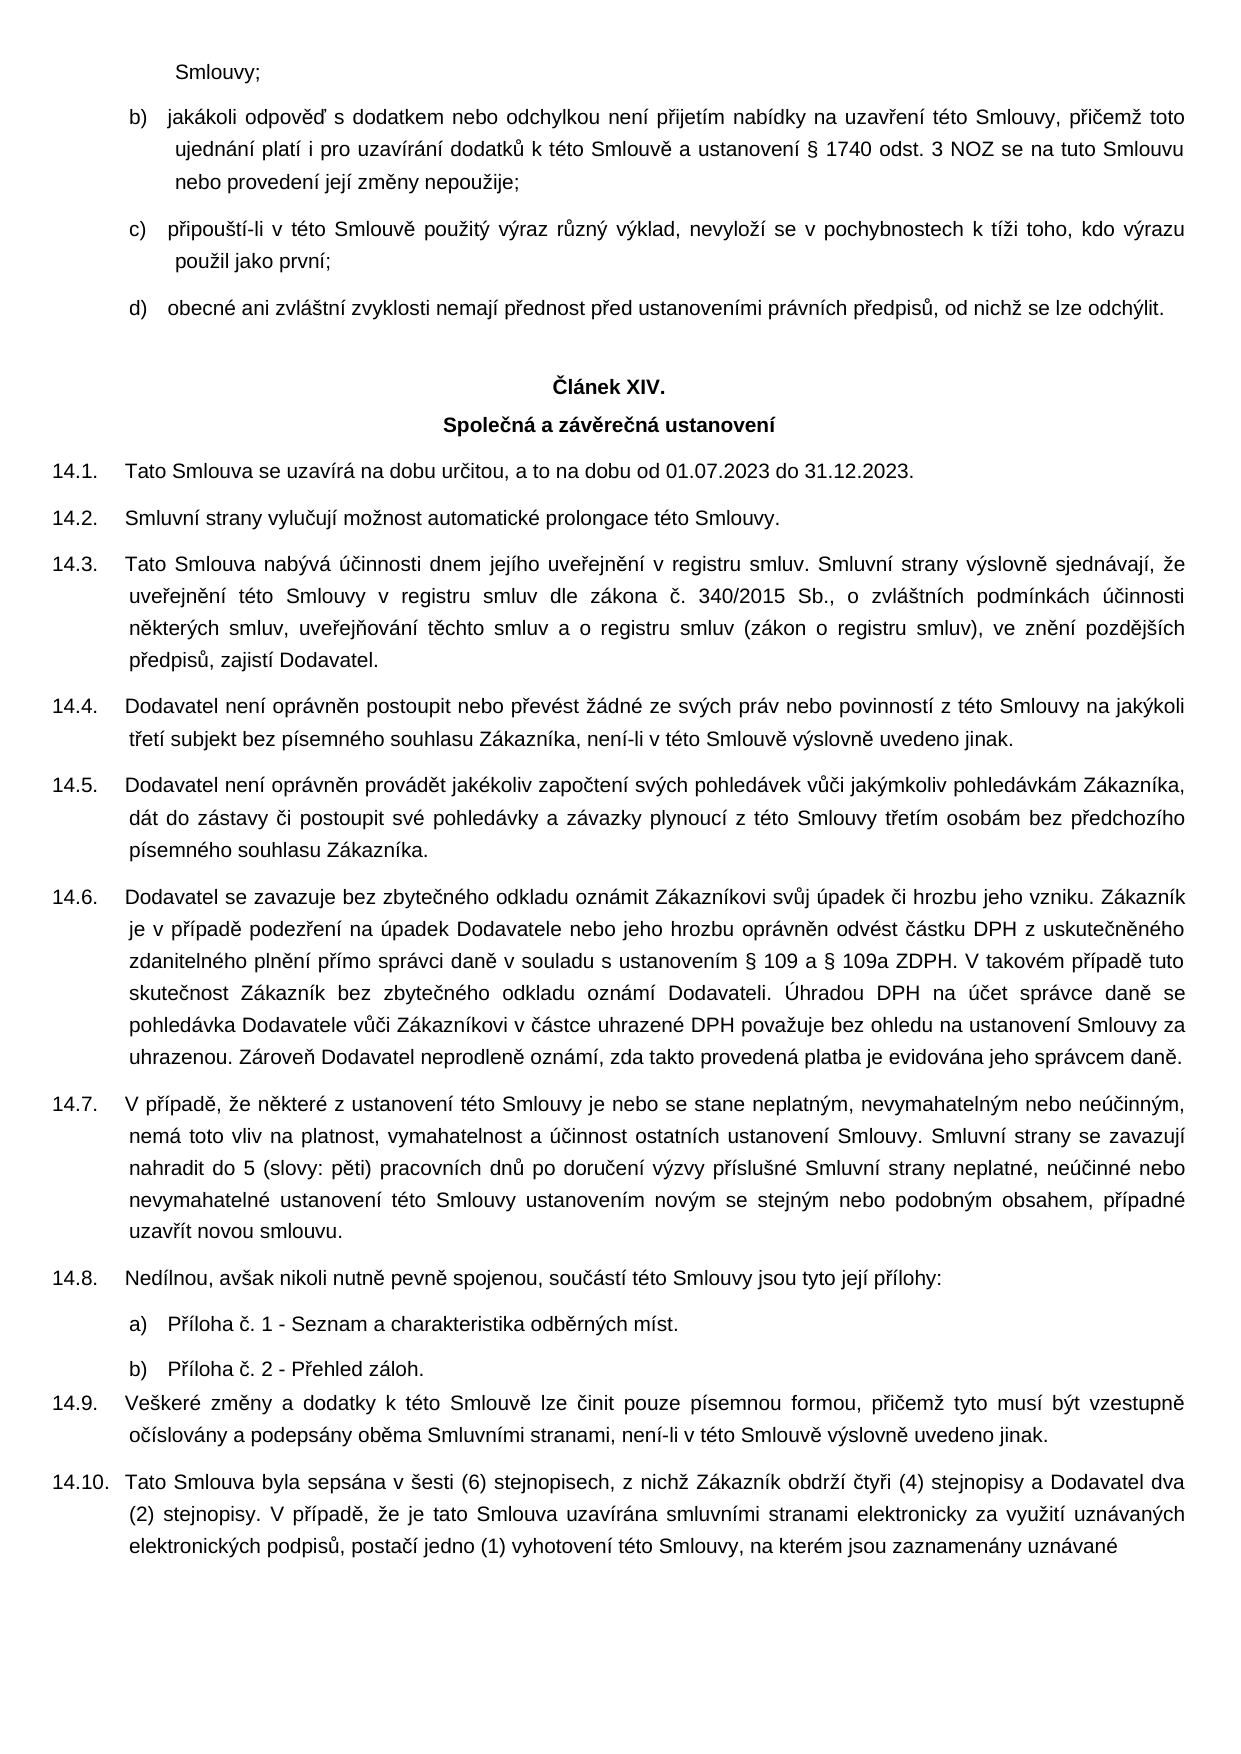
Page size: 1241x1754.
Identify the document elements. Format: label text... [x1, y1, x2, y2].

list Příloha č. 1 - Seznam a charakteristika odběrných míst. [129, 1296, 1187, 1341]
list V případě, že některé z ustanovení této Smlouvy je nebo se stane neplatným, nevymahatelným nebo neúčinným, nemá toto vliv na platnost, vymahatelnost a účinnost ostatních ustanovení Smlouvy. Smluvní strany se zavazují nahradit do 5 (slovy: pěti) pracovních dnů po doručení výzvy příslušné Smluvní strany neplatné, neúčinné nebo nevymahatelné ustanovení této Smlouvy ustanovením novým se stejným nebo podobným obsahem, případné uzavřít novou smlouvu. [52, 1086, 1187, 1245]
list Tato Smlouva byla sepsána v šesti (6) stejnopisech, z nichž Zákazník obdrží čtyři (4) stejnopisy a Dodavatel dva (2) stejnopisy. V případě, že je tato Smlouva uzavírána smluvními stranami elektronicky za využití uznávaných elektronických podpisů, postačí jedno (1) vyhotovení této Smlouvy, na kterém jsou zaznamenány uznávané [52, 1464, 1187, 1560]
subtitle Článek XIV. [52, 376, 1166, 399]
list připouští-li v této Smlouvě použitý výraz různý výklad, nevyloží se v pochybnostech k tíži toho, kdo výrazu použil jako první; [129, 210, 1187, 275]
list Tato Smlouva nabývá účinnosti dnem jejího uveřejnění v registru smluv. Smluvní strany výslovně sjednávají, že uveřejnění této Smlouvy v registru smluv dle zákona č. 340/2015 Sb., o zvláštních podmínkách účinnosti některých smluv, uveřejňování těchto smluv a o registru smluv (zákon o registru smluv), ve znění pozdějších předpisů, zajistí Dodavatel. [52, 546, 1187, 674]
list Dodavatel není oprávněn provádět jakékoliv započtení svých pohledávek vůči jakýmkoliv pohledávkám Zákazníka, dát do zástavy či postoupit své pohledávky a závazky plynoucí z této Smlouvy třetím osobám bez předchozího písemného souhlasu Zákazníka. [52, 767, 1187, 864]
list Smluvní strany vylučují možnost automatické prolongace této Smlouvy. [52, 507, 1187, 530]
list Dodavatel se zavazuje bez zbytečného odkladu oznámit Zákazníkovi svůj úpadek či hrozbu jeho vzniku. Zákazník je v případě podezření na úpadek Dodavatele nebo jeho hrozbu oprávněn odvést částku DPH z uskutečněného zdanitelného plnění přímo správci daně v souladu s ustanovením § 109 a § 109a ZDPH. V takovém případě tuto skutečnost Zákazník bez zbytečného odkladu oznámí Dodavateli. Úhradou DPH na účet správce daně se pohledávka Dodavatele vůči Zákazníkovi v částce uhrazené DPH považuje bez ohledu na ustanovení Smlouvy za uhrazenou. Zároveň Dodavatel neprodleně oznámí, zda takto provedená platba je evidována jeho správcem daně. [52, 879, 1187, 1071]
list Tato Smlouva se uzavírá na dobu určitou, a to na dobu od 01.07.2023 do 31.12.2023. [52, 460, 1187, 484]
subtitle Společná a závěrečná ustanovení [52, 414, 1166, 437]
list Příloha č. 2 - Přehled záloh. [129, 1341, 1187, 1385]
list Nedílnou, avšak nikoli nutně pevně spojenou, součástí této Smlouvy jsou tyto její přílohy: [52, 1267, 1187, 1290]
list jakákoli odpověď s dodatkem nebo odchylkou není přijetím nabídky na uzavření této Smlouvy, přičemž toto ujednání platí i pro uzavírání dodatků k této Smlouvě a ustanovení § 1740 odst. 3 NOZ se na tuto Smlouvu nebo provedení její změny nepoužije; [129, 98, 1187, 196]
text Smlouvy; [175, 61, 261, 84]
list Dodavatel není oprávněn postoupit nebo převést žádné ze svých práv nebo povinností z této Smlouvy na jakýkoli třetí subjekt bez písemného souhlasu Zákazníka, není-li v této Smlouvě výslovně uvedeno jinak. [52, 688, 1187, 752]
list obecné ani zvláštní zvyklosti nemají přednost před ustanoveními právních předpisů, od nichž se lze odchýlit. [129, 297, 1187, 321]
list Veškeré změny a dodatky k této Smlouvě lze činit pouze písemnou formou, přičemž tyto musí být vzestupně očíslovány a podepsány oběma Smluvními stranami, není-li v této Smlouvě výslovně uvedeno jinak. [52, 1385, 1187, 1449]
